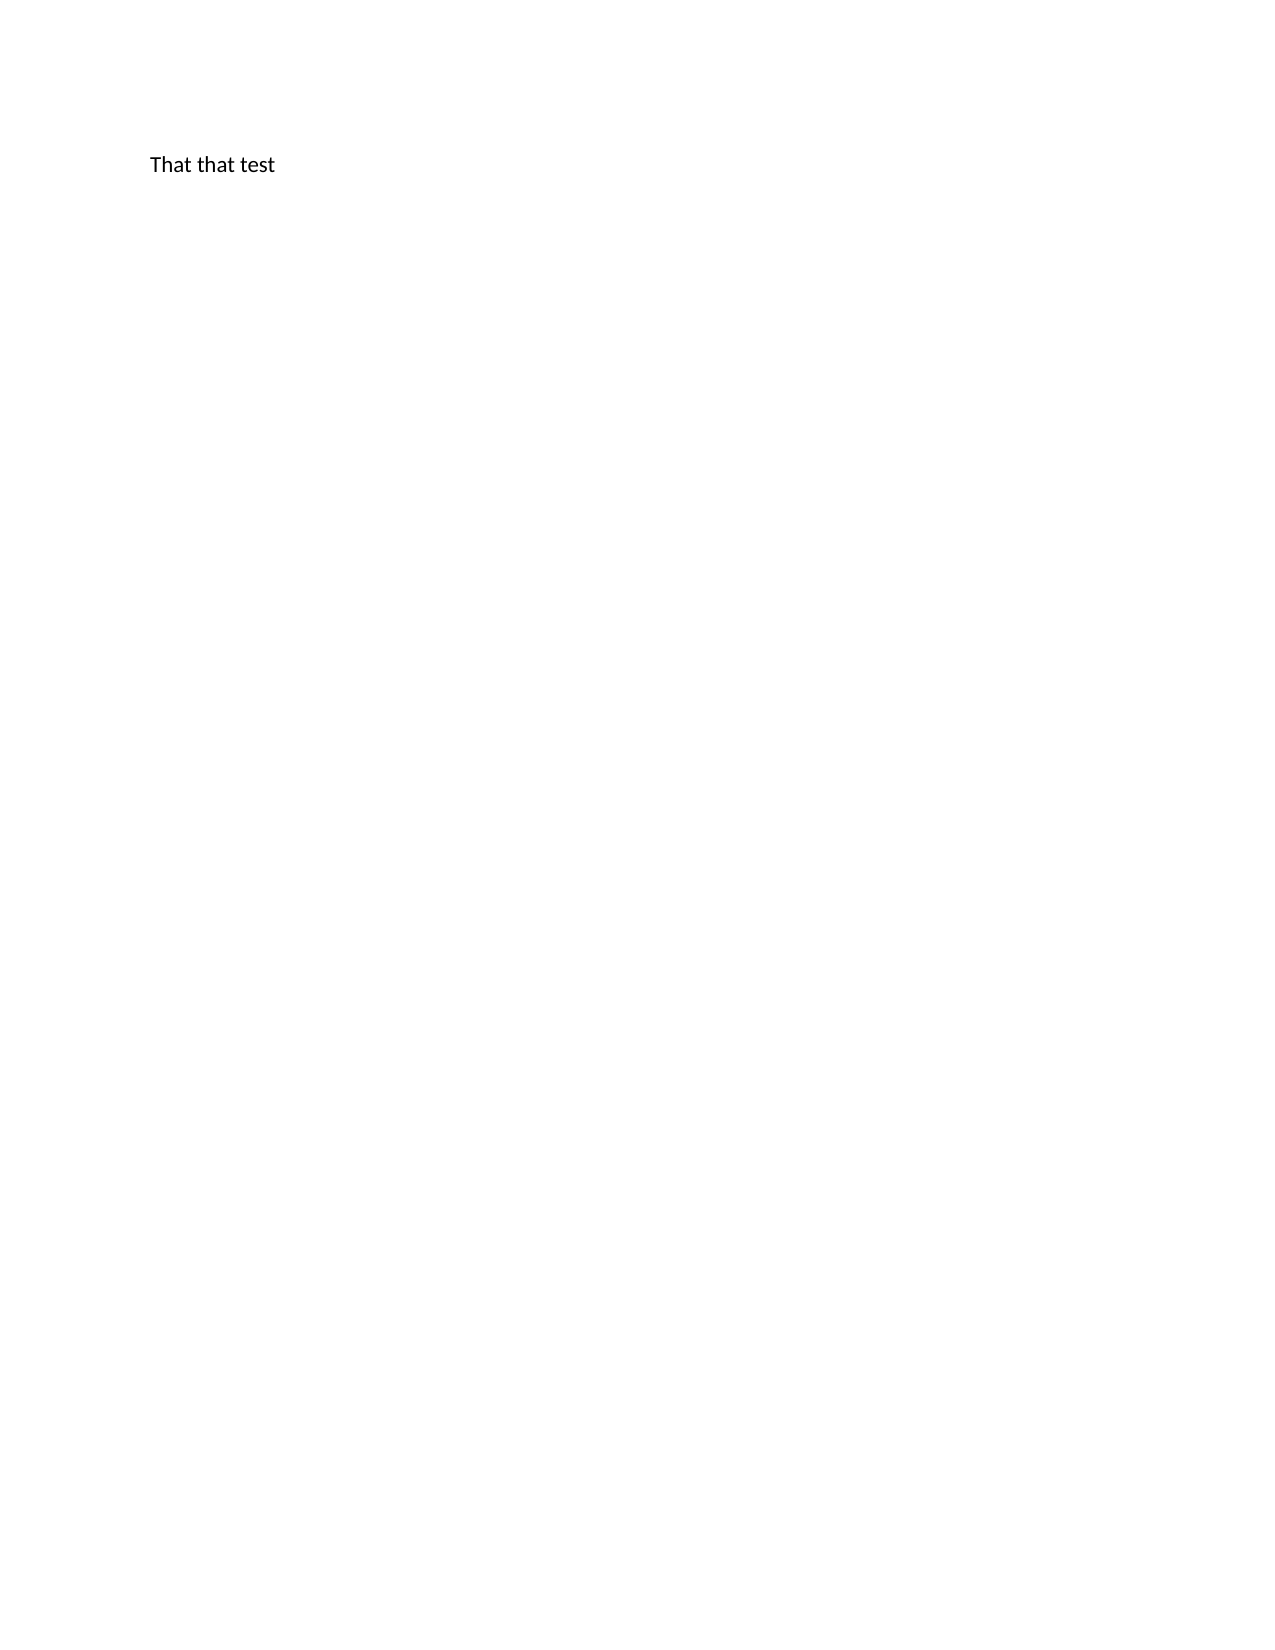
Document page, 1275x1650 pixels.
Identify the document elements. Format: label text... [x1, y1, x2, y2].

text That that test [150, 150, 1125, 178]
